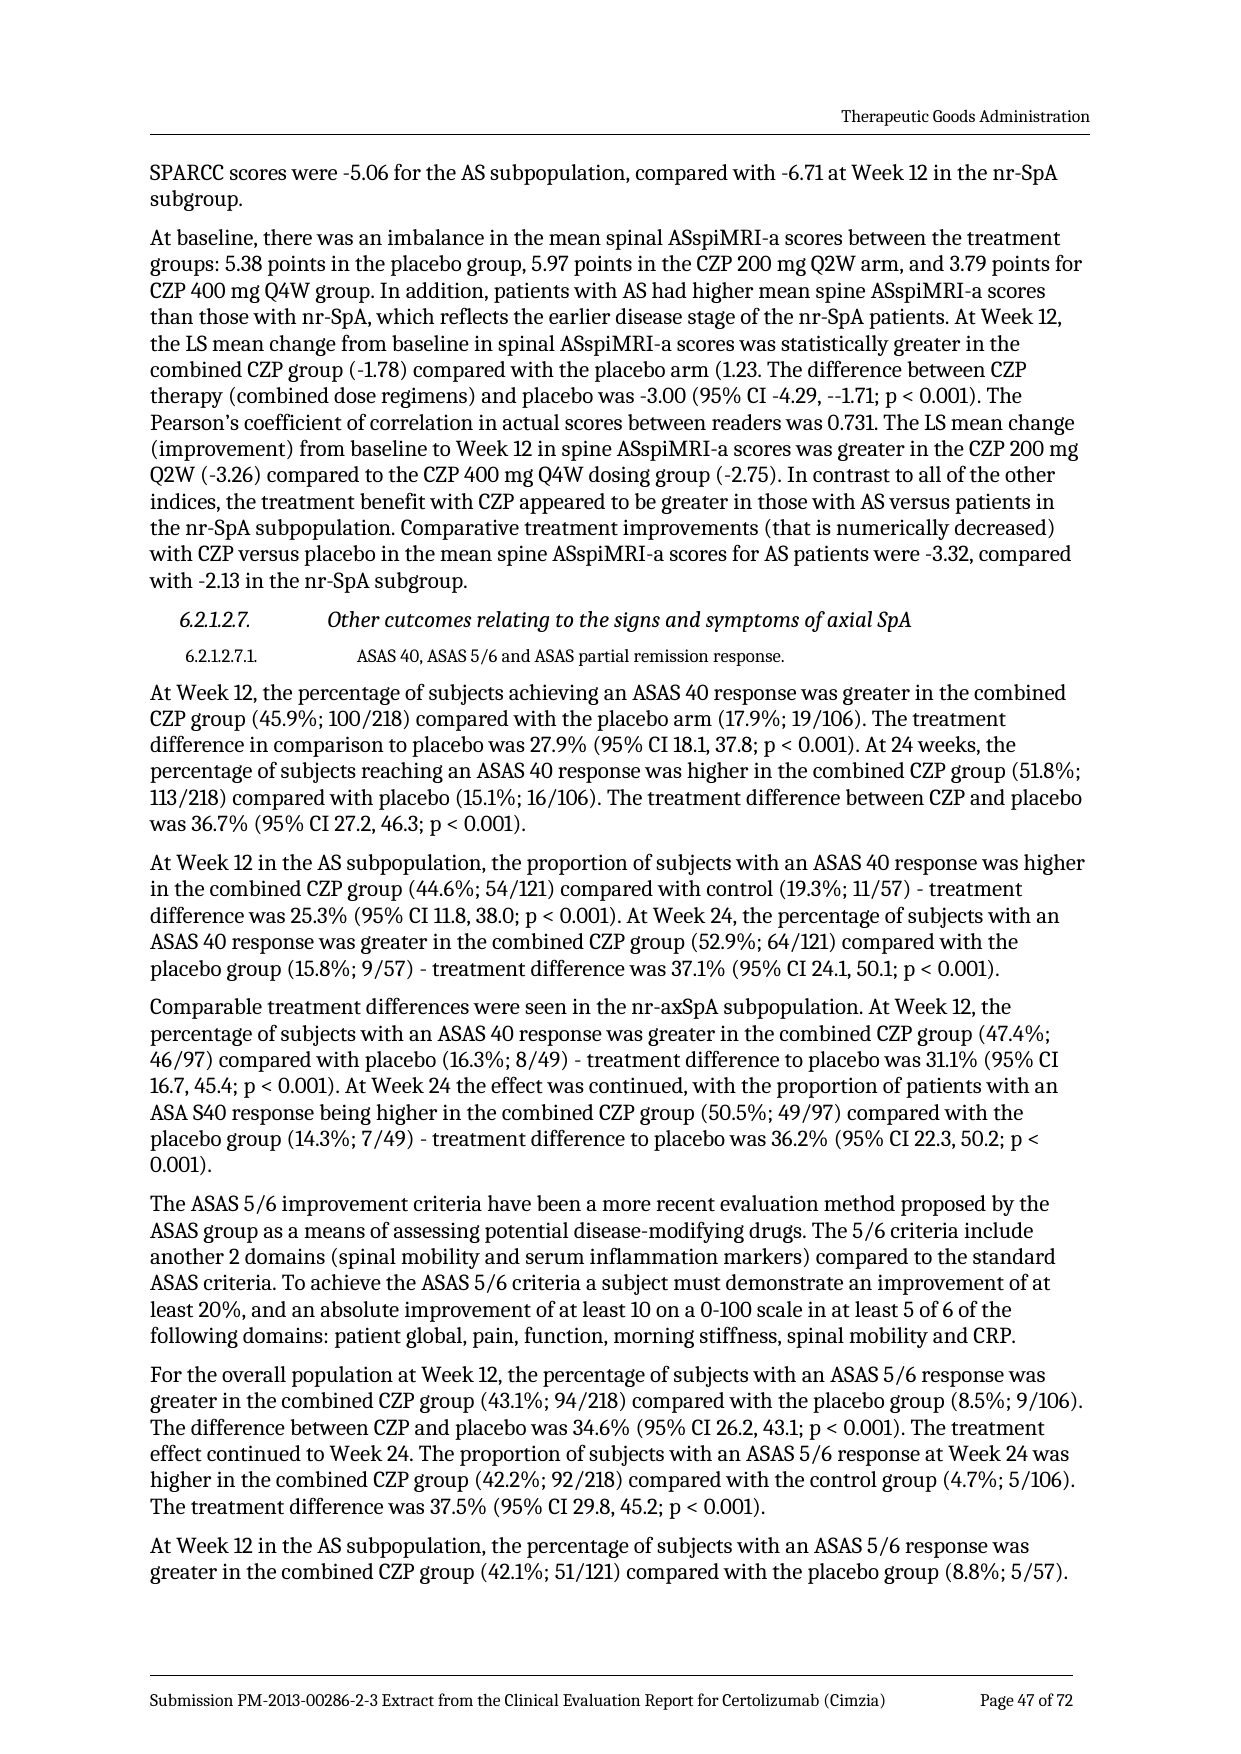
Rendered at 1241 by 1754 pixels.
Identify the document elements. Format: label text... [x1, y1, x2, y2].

text The ASAS 5/6 improvement criteria have been a more recent evaluation method proposed by the ASAS group as a means of assessing potential disease-modifying drugs. The 5/6 criteria include another 2 domains (spinal mobility and serum inflammation markers) compared to the standard ASAS criteria. To achieve the ASAS 5/6 criteria a subject must demonstrate an improvement of at least 20%, and an absolute improvement of at least 10 on a 0-100 scale in at least 5 of 6 of the following domains: patient global, pain, function, morning stiffness, spinal mobility and CRP. [150, 1191, 1090, 1349]
text At Week 12 in the AS subpopulation, the proportion of subjects with an ASAS 40 response was higher in the combined CZP group (44.6%; 54/121) compared with control (19.3%; 11/57) - treatment difference was 25.3% (95% CI 11.8, 38.0; p < 0.001). At Week 24, the percentage of subjects with an ASAS 40 response was greater in the combined CZP group (52.9%; 64/121) compared with the placebo group (15.8%; 9/57) - treatment difference was 37.1% (95% CI 24.1, 50.1; p < 0.001). [150, 850, 1090, 982]
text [150, 1532, 1090, 1585]
text Comparable treatment differences were seen in the nr-axSpA subpopulation. At Week 12, the percentage of subjects with an ASAS 40 response was greater in the combined CZP group (47.4%; 46/97) compared with placebo (16.3%; 8/49) - treatment difference to placebo was 31.1% (95% CI 16.7, 45.4; p < 0.001). At Week 24 the effect was continued, with the proportion of patients with an ASA S40 response being higher in the combined CZP group (50.5%; 49/97) compared with the placebo group (14.3%; 7/49) - treatment difference to placebo was 36.2% (95% CI 22.3, 50.2; p < 0.001). [150, 994, 1090, 1179]
text At baseline, there was an imbalance in the mean spinal ASspiMRI-a scores between the treatment groups: 5.38 points in the placebo group, 5.97 points in the CZP 200 mg Q2W arm, and 3.79 points for CZP 400 mg Q4W group. In addition, patients with AS had higher mean spine ASspiMRI-a scores than those with nr-SpA, which reflects the earlier disease stage of the nr-SpA patients. At Week 12, the LS mean change from baseline in spinal ASspiMRI-a scores was statistically greater in the combined CZP group (-1.78) compared with the placebo arm (1.23. The difference between CZP therapy (combined dose regimens) and placebo was -3.00 (95% CI -4.29, --1.71; p < 0.001). The Pearson’s coefficient of correlation in actual scores between readers was 0.731. The LS mean change (improvement) from baseline to Week 12 in spine ASspiMRI-a scores was greater in the CZP 200 mg Q2W (-3.26) compared to the CZP 400 mg Q4W dosing group (-2.75). In contrast to all of the other indices, the treatment benefit with CZP appeared to be greater in those with AS versus patients in the nr-SpA subpopulation. Comparative treatment improvements (that is numerically decreased) with CZP versus placebo in the mean spine ASspiMRI-a scores for AS patients were -3.32, compared with -2.13 in the nr-SpA subgroup. [150, 225, 1090, 594]
text For the overall population at Week 12, the percentage of subjects with an ASAS 5/6 response was greater in the combined CZP group (43.1%; 94/218) compared with the placebo group (8.5%; 9/106). The difference between CZP and placebo was 34.6% (95% CI 26.2, 43.1; p < 0.001). The treatment effect continued to Week 24. The proportion of subjects with an ASAS 5/6 response at Week 24 was higher in the combined CZP group (42.2%; 92/218) compared with the control group (4.7%; 5/106). The treatment difference was 37.5% (95% CI 29.8, 45.2; p < 0.001). [150, 1362, 1090, 1520]
text At Week 12, the percentage of subjects achieving an ASAS 40 response was greater in the combined CZP group (45.9%; 100/218) compared with the placebo arm (17.9%; 19/106). The treatment difference in comparison to placebo was 27.9% (95% CI 18.1, 37.8; p < 0.001). At 24 weeks, the percentage of subjects reaching an ASAS 40 response was higher in the combined CZP group (51.8%; 113/218) compared with placebo (15.1%; 16/106). The treatment difference between CZP and placebo was 36.7% (95% CI 27.2, 46.3; p < 0.001). [150, 679, 1090, 837]
subtitle ASAS 40, ASAS 5/6 and ASAS partial remission response. [185, 645, 1090, 667]
subtitle Other cutcomes relating to the signs and symptoms of axial SpA [179, 606, 1090, 633]
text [150, 160, 1090, 212]
